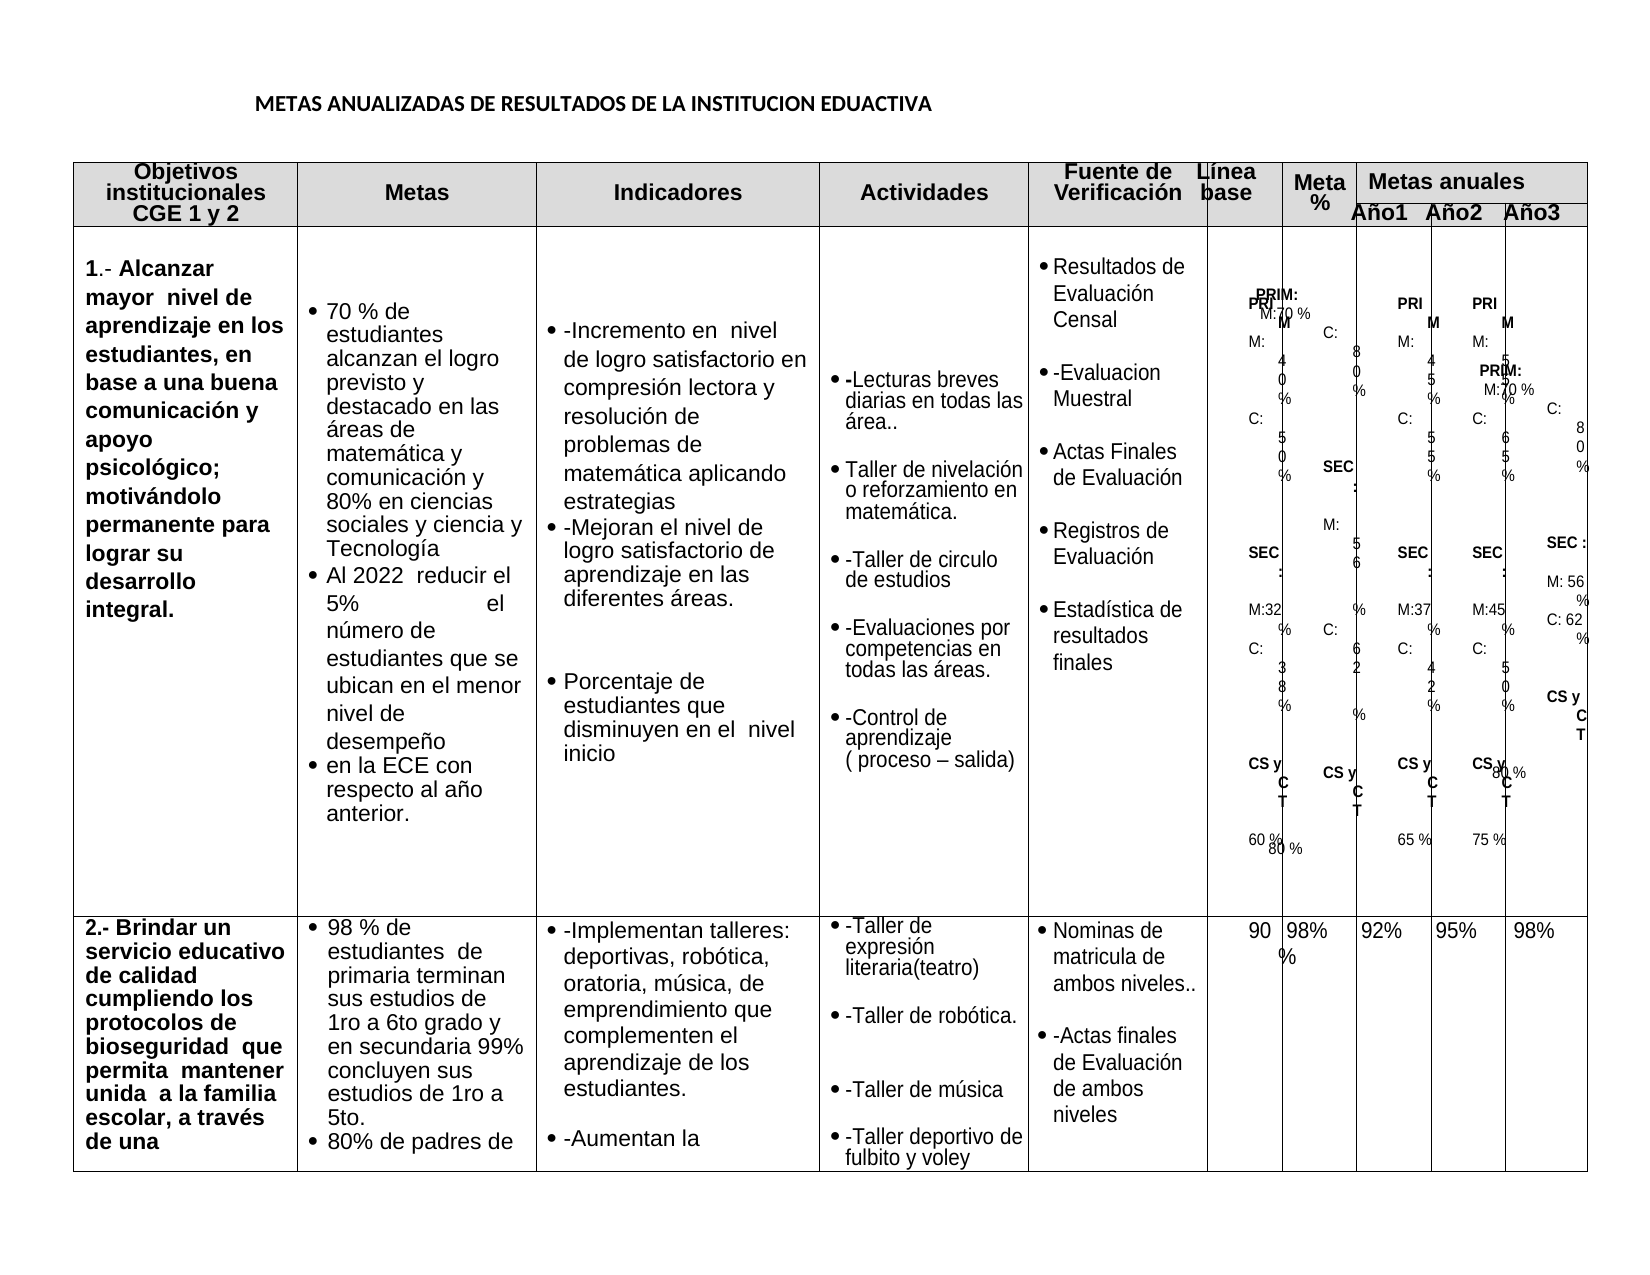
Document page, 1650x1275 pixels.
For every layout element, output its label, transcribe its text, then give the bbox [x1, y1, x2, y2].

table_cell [537, 917, 819, 1171]
table_header Fuente de Verificación [1029, 163, 1207, 226]
table_cell 1.- Alcanzar mayor nivel de aprendizaje en los estudiantes, en base a una buena comunicación y apoyo psicológico; motivándolo permanente para lograr su desarrollo integral. [74, 227, 297, 916]
table_cell 70 % de estudiantes alcanzan el logro previsto y destacado en las áreas de matemática y comunicación y 80% en ciencias sociales y ciencia y Tecnología Al 2022 reducir el 5% el número de estudiantes que se ubican en el menor nivel de desempeño en la ECE con respecto al año anterior. [298, 227, 536, 916]
table_header Metas [298, 163, 536, 226]
table_header Meta % [1283, 163, 1356, 226]
table_cell 92% [1357, 917, 1431, 1171]
table_cell 95% [1432, 917, 1505, 1171]
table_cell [298, 917, 536, 1171]
table_header Indicadores [537, 163, 819, 226]
table_header Actividades [820, 163, 1028, 226]
table_cell PRIM M: 40% C: 50% SEC: M:32% C: 38% CS y CT 60 % [1208, 227, 1282, 916]
table_cell PRIM M: 45% C: 55% SEC: M:37% C: 42% CS y CT 65 % [1357, 227, 1431, 916]
table_cell Año2 [1432, 204, 1505, 226]
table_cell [820, 917, 1028, 1171]
table_cell -Incremento en nivel de logro satisfactorio en compresión lectora y resolución de problemas de matemática aplicando estrategias -Mejoran el nivel de logro satisfactorio de aprendizaje en las diferentes áreas. Porcentaje de estudiantes que disminuyen en el nivel inicio [537, 227, 819, 916]
table_cell Resultados de Evaluación Censal -Evaluacion Muestral Actas Finales de Evaluación Registros de Evaluación Estadística de resultados finales [1029, 227, 1207, 916]
table_cell 98% [1283, 917, 1356, 1171]
table_cell Año1 [1357, 204, 1431, 226]
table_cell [74, 917, 297, 1171]
list METAS ANUALIZADAS DE RESULTADOS DE LA INSTITUCION EDUACTIVA [59, 89, 1576, 117]
table_cell PRIM M: 55% C: 65% SEC: M:45% C: 50% CS y CT 75 % [1432, 227, 1505, 916]
table_cell 98% [1506, 917, 1587, 1171]
table_cell PRIM: M:70 % C: 80% SEC : M: 56 % C: 62 % CS y CT 80 % [1283, 227, 1356, 916]
table_cell PRIM: M:70 % C: 80% SEC : M: 56 % C: 62 % CS y CT 80 % [1506, 227, 1587, 916]
table_cell 90% [1208, 917, 1282, 1171]
table_header Metas anuales [1357, 163, 1587, 203]
table_cell Año3 [1506, 204, 1587, 226]
table_header Línea base [1208, 163, 1282, 226]
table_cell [1029, 917, 1207, 1171]
table_cell -Lecturas breves diarias en todas las área.. Taller de nivelación o reforzamiento en matemática. -Taller de circulo de estudios -Evaluaciones por competencias en todas las áreas. -Control de aprendizaje ( proceso – salida) [820, 227, 1028, 916]
table_header Objetivos institucionales CGE 1 y 2 [74, 163, 297, 226]
